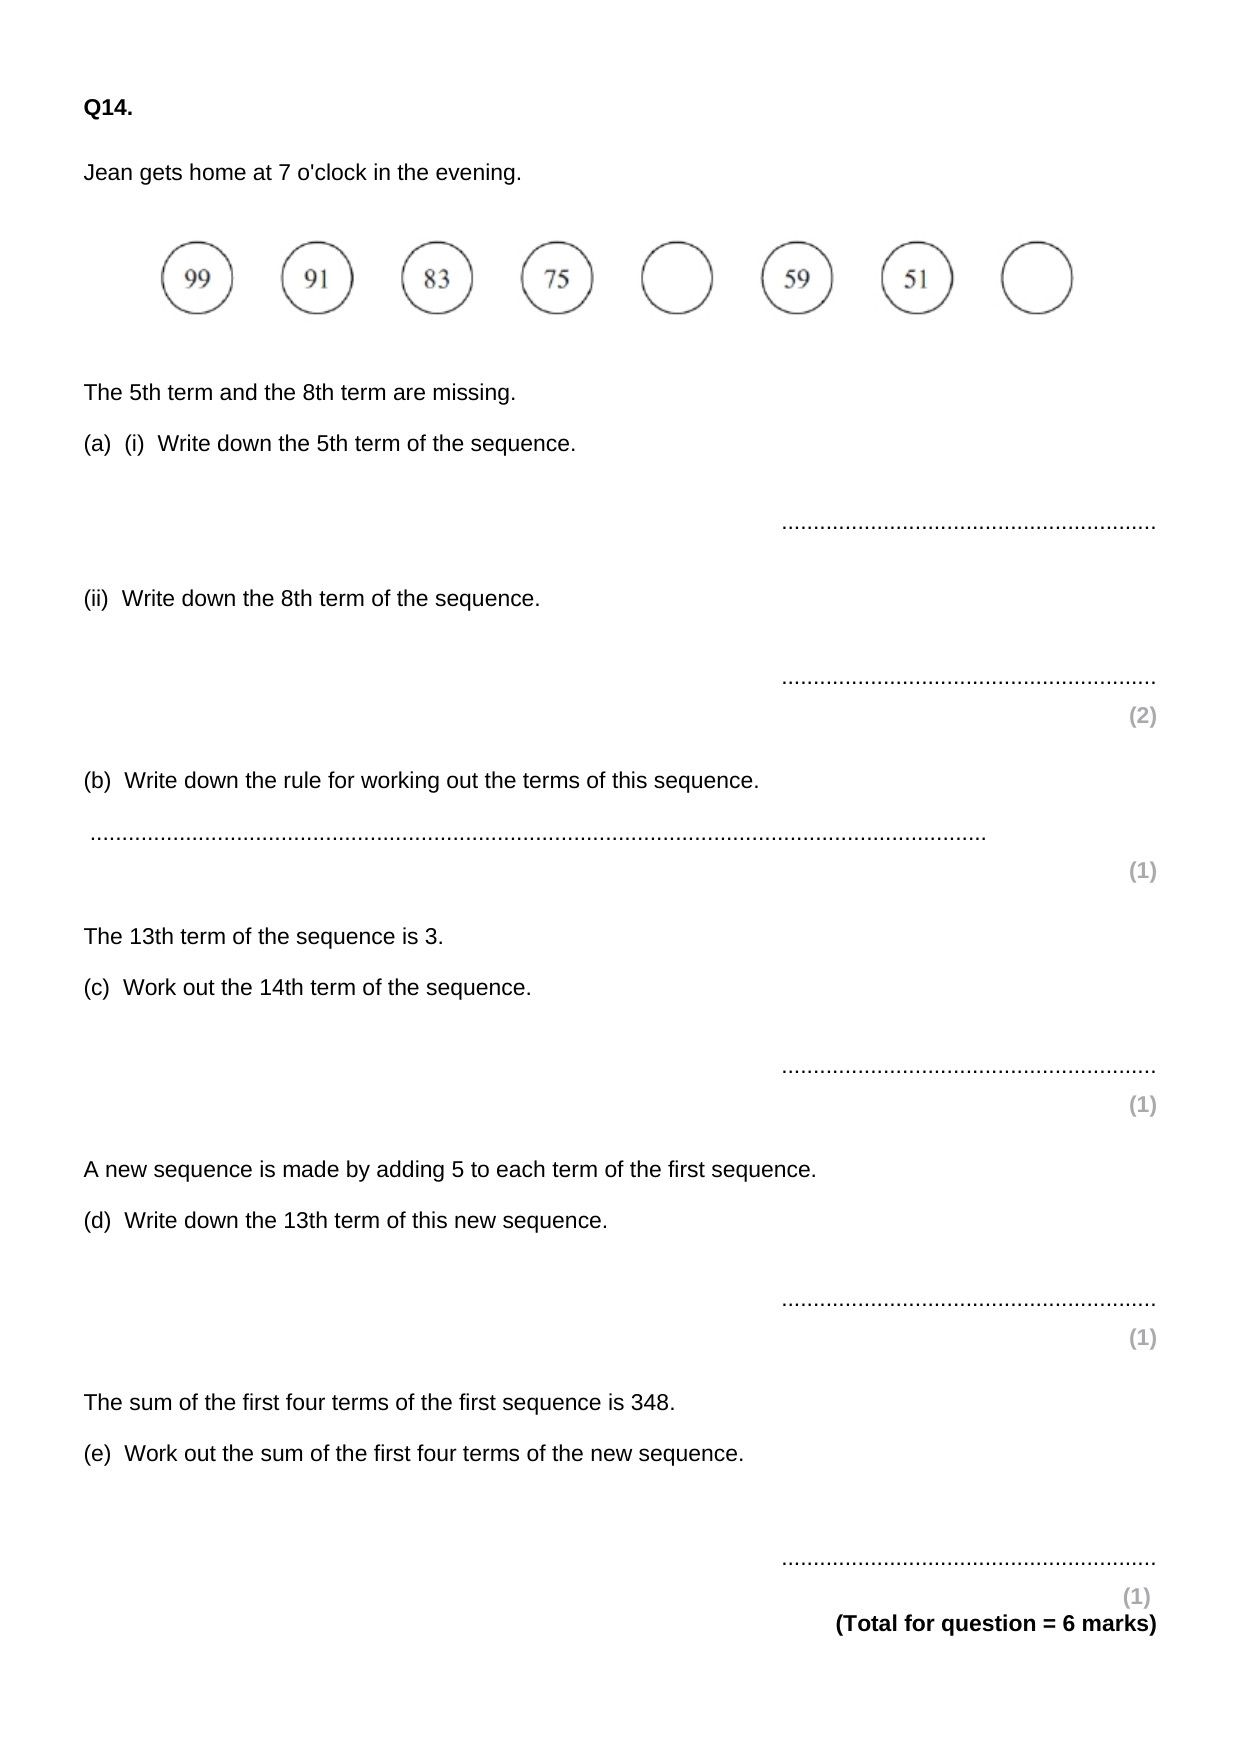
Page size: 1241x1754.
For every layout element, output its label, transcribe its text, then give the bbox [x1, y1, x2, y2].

text (d) Write down the 13th term of this new sequence. [83, 1207, 1157, 1233]
text (1) [83, 1091, 1157, 1117]
text The 5th term and the 8th term are missing. [83, 352, 1157, 405]
text Q14. [83, 94, 1157, 146]
picture [160, 236, 1080, 328]
text The sum of the first four terms of the first sequence is 348. [83, 1362, 1157, 1415]
text (c) Work out the 14th term of the sequence. [83, 974, 1157, 1000]
text ........................................................... [83, 637, 1157, 689]
text The 13th term of the sequence is 3. [83, 896, 1157, 949]
text (e) Work out the sum of the first four terms of the new sequence. [83, 1440, 1157, 1467]
text A new sequence is made by adding 5 to each term of the first sequence. [83, 1129, 1157, 1182]
text (2) [83, 702, 1157, 728]
text Jean gets home at 7 o'clock in the evening. [83, 159, 1157, 185]
text ........................................................... [83, 1025, 1157, 1078]
text (b) Write down the rule for working out the terms of this sequence. [83, 741, 1157, 793]
text ........................................................... [83, 1492, 1157, 1571]
text (a) (i) Write down the 5th term of the sequence. [83, 430, 1157, 456]
text (ii) Write down the 8th term of the sequence. [83, 559, 1157, 612]
text (1) [83, 1583, 1157, 1609]
text (1) [83, 1324, 1157, 1350]
text ............................................................................................................................................. [83, 818, 1157, 845]
text ........................................................... [83, 481, 1157, 534]
text (1) [83, 857, 1157, 884]
text (Total for question = 6 marks) [83, 1609, 1157, 1636]
text ........................................................... [83, 1258, 1157, 1311]
